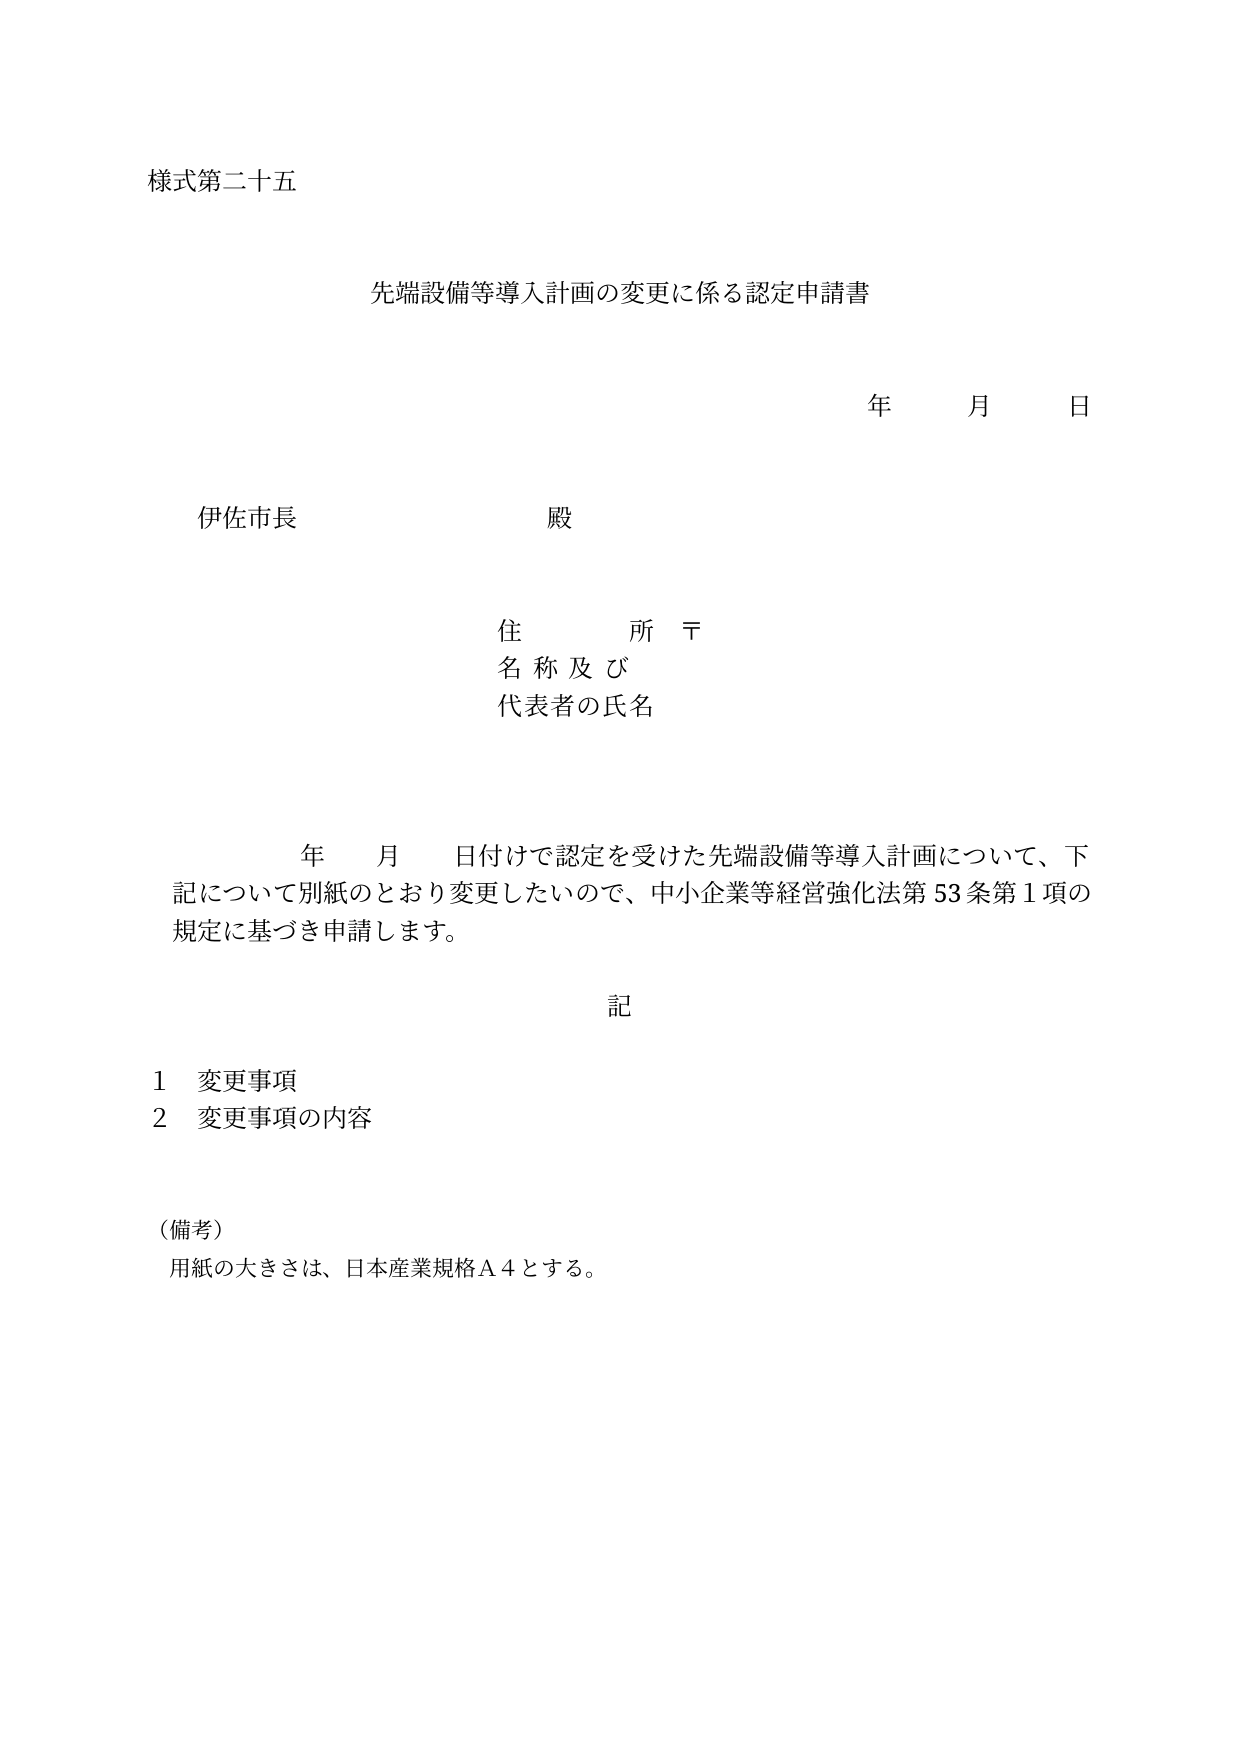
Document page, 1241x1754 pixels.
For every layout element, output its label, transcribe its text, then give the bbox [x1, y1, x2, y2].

text 名称及び [498, 648, 1092, 686]
text 伊佐市長 殿 [148, 498, 1092, 536]
text 年 月 日付けで認定を受けた先端設備等導入計画について、下記について別紙のとおり変更したいので、中小企業等経営強化法第53条第１項の規定に基づき申請します。 [173, 836, 1092, 948]
text １ 変更事項 [148, 1061, 1092, 1098]
text 用紙の大きさは、日本産業規格Ａ４とする。 [148, 1248, 1092, 1286]
text 代表者の氏名 [498, 686, 1092, 723]
text 年 月 日 [148, 386, 1092, 423]
text 先端設備等導入計画の変更に係る認定申請書 [148, 273, 1092, 311]
text 住 所 〒 [498, 611, 1092, 648]
text （備考） [148, 1211, 1092, 1248]
text ２ 変更事項の内容 [148, 1098, 1092, 1136]
text 様式第二十五 [148, 161, 1092, 198]
text 記 [148, 986, 1092, 1023]
